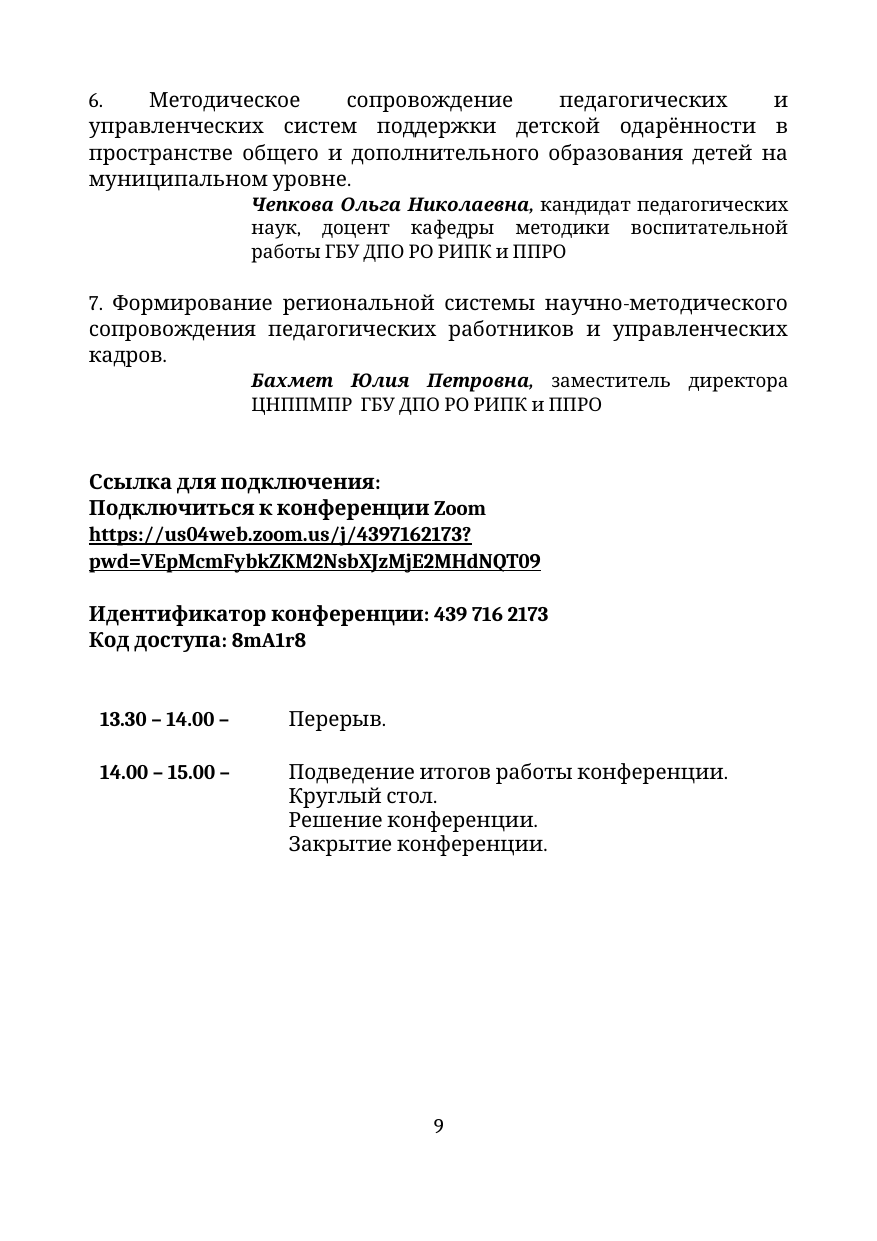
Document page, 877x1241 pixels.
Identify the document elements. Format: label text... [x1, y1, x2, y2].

text Идентификатор конференции: 439 716 2173 [89, 602, 788, 626]
text Ссылка для подключения: [89, 470, 788, 494]
text Бахмет Юлия Петровна, заместитель директора ЦНППМПР ГБУ ДПО РО РИПК и ППРО [251, 370, 788, 416]
table_header 13.30 – 14.00 – [89, 708, 277, 732]
text Код доступа: 8mA1r8 [89, 628, 788, 652]
text https://us04web.zoom.us/j/4397162173?pwd=VEpMcmFybkZKM2NsbXJzMjE2MHdNQT09 [89, 523, 788, 573]
table_header Перерыв. [277, 708, 811, 732]
table_header Подведение итогов работы конференции. Круглый стол. Решение конференции. Закрытие конференции. [277, 760, 811, 856]
text 6. Методическое сопровождение педагогических и управленческих систем поддержки детской одарённости в пространстве общего и дополнительного образования детей на муниципальном уровне. [89, 89, 788, 192]
text 7. Формирование региональной системы научно-методического сопровождения педагогических работников и управленческих кадров. [89, 291, 788, 368]
table_header 14.00 – 15.00 – [89, 760, 277, 856]
text Подключиться к конференции Zoom [89, 497, 788, 521]
text Чепкова Ольга Николаевна, кандидат педагогических наук, доцент кафедры методики воспитательной работы ГБУ ДПО РО РИПК и ППРО [251, 194, 788, 263]
